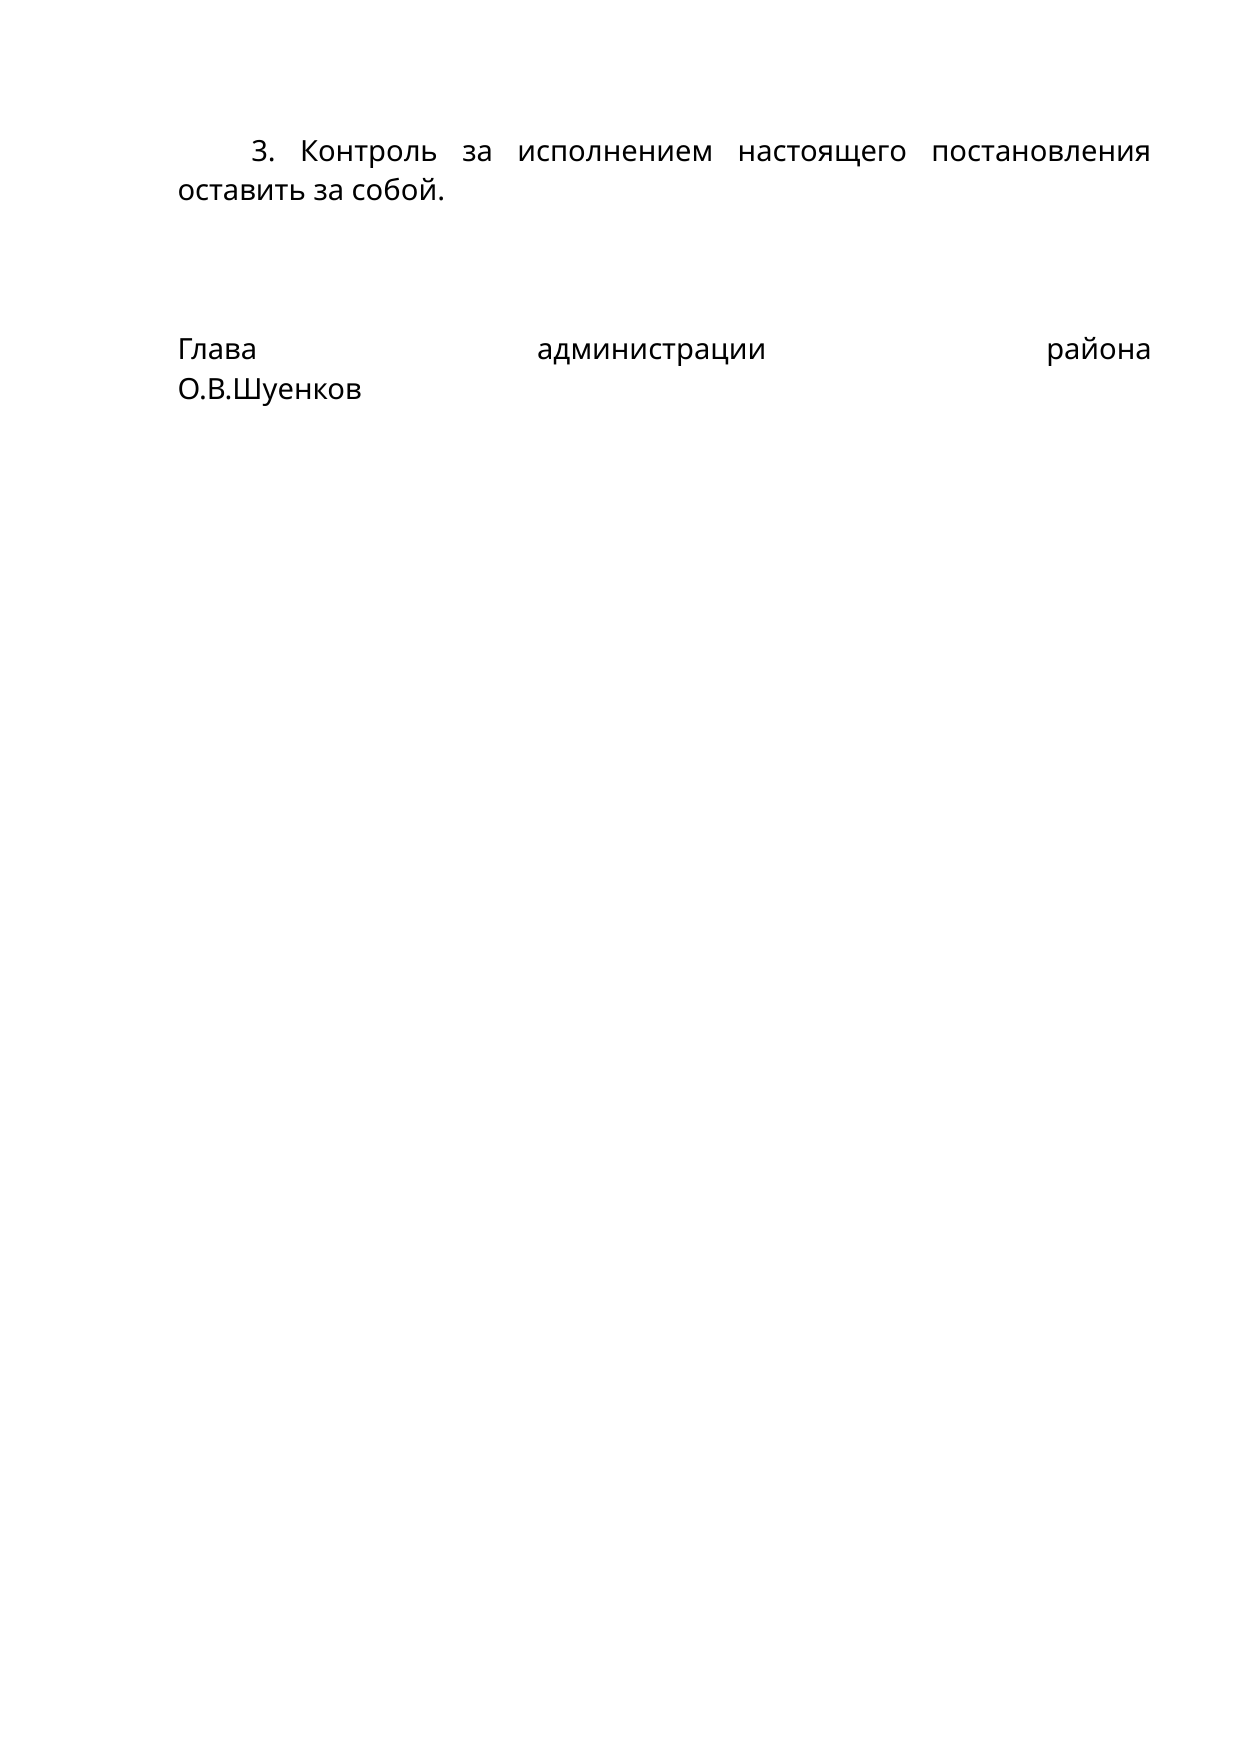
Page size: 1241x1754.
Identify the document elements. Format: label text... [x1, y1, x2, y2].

text 3. Контроль за исполнением настоящего постановления оставить за собой. [177, 130, 1152, 209]
text Глава администрации района О.В.Шуенков [177, 328, 1152, 408]
